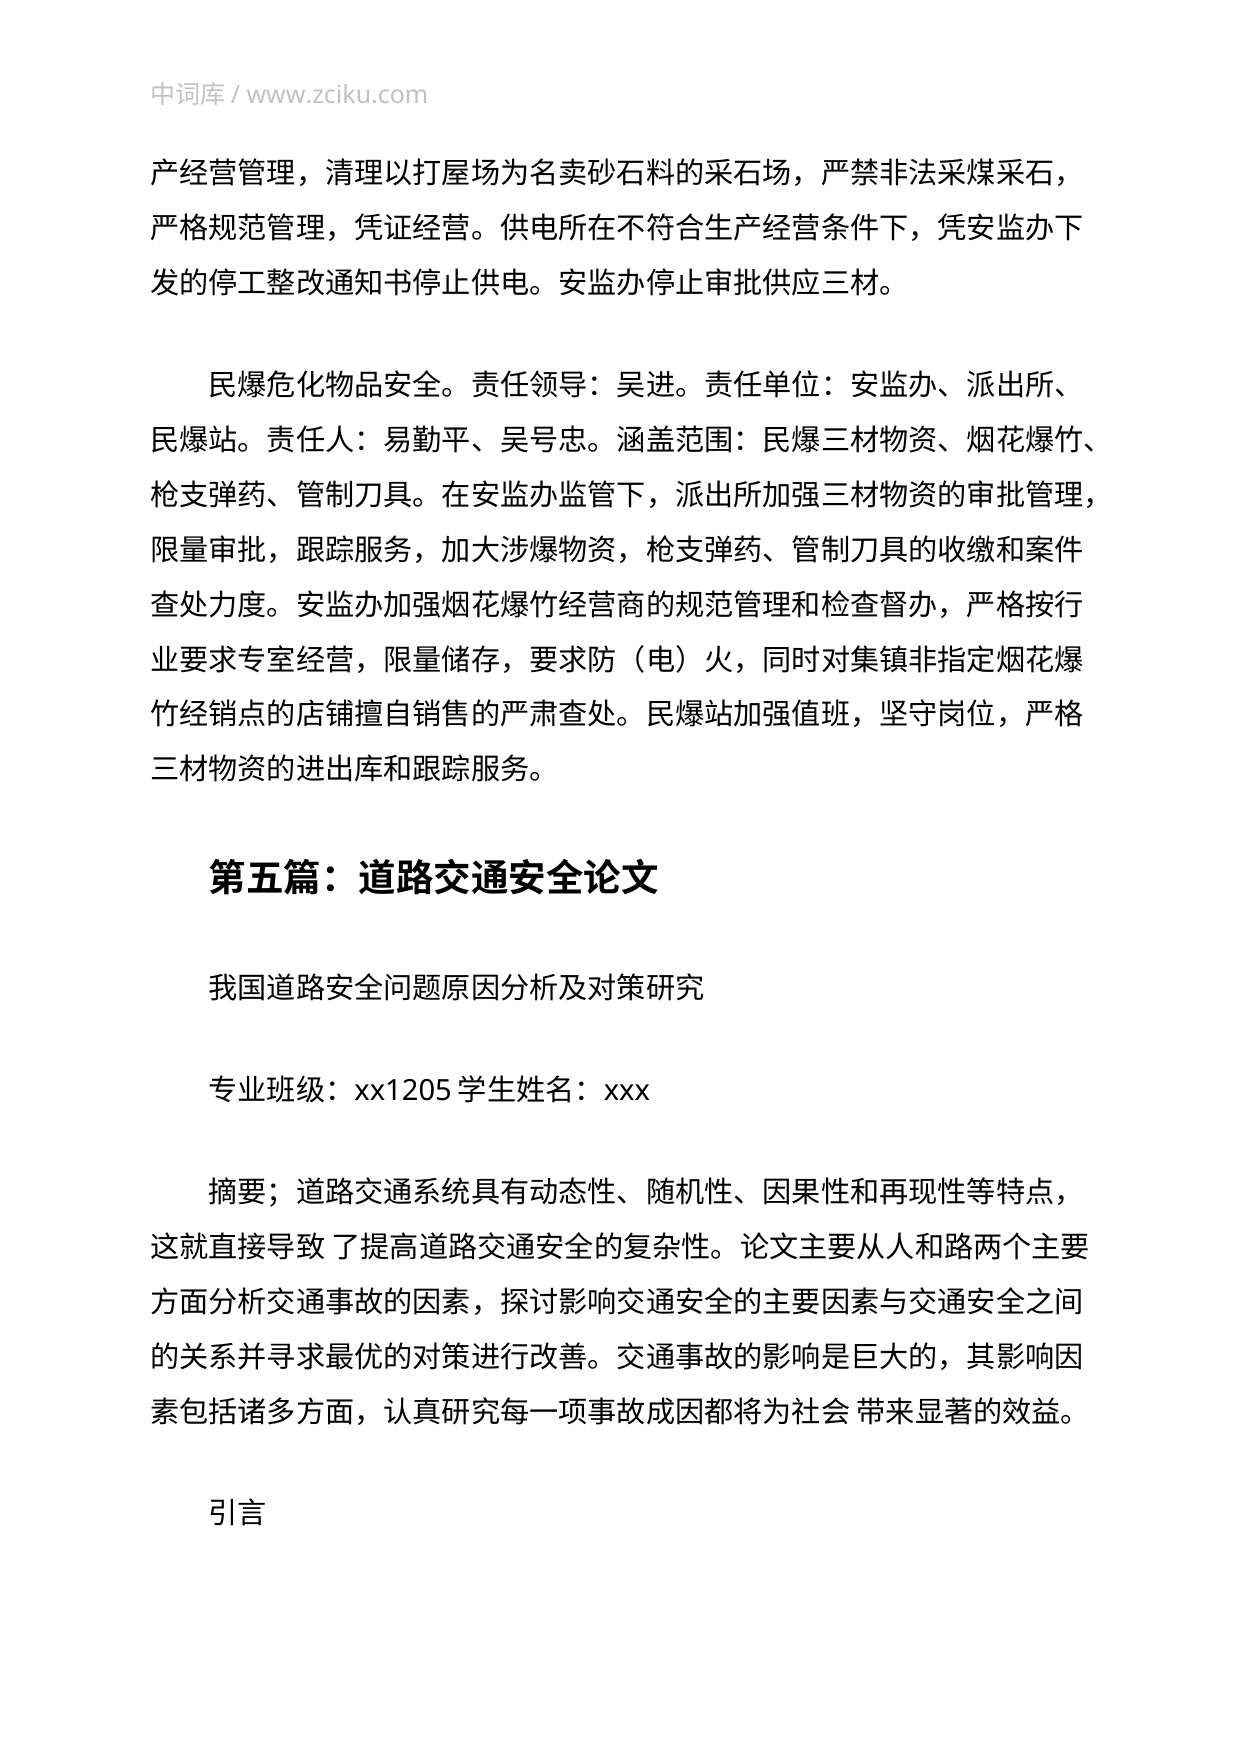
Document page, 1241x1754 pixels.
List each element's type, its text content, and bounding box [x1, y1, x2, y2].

text 摘要；道路交通系统具有动态性、随机性、因果性和再现性等特点，这就直接导致 了提高道路交通安全的复杂性。论文主要从人和路两个主要方面分析交通事故的因素，探讨影响交通安全的主要因素与交通安全之间的关系并寻求最优的对策进行改善。交通事故的影响是巨大的，其影响因素包括诸多方面，认真研究每一项事故成因都将为社会 带来显著的效益。 [150, 1169, 1090, 1431]
text 我国道路安全问题原因分析及对策研究 [150, 965, 1090, 1007]
text 第五篇：道路交通安全论文 [150, 848, 1090, 902]
text 引言 [150, 1490, 1090, 1532]
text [150, 150, 1090, 302]
text 民爆危化物品安全。责任领导：吴进。责任单位：安监办、派出所、民爆站。责任人：易勤平、吴号忠。涵盖范围：民爆三材物资、烟花爆竹、枪支弹药、管制刀具。在安监办监管下，派出所加强三材物资的审批管理，限量审批，跟踪服务，加大涉爆物资，枪支弹药、管制刀具的收缴和案件查处力度。安监办加强烟花爆竹经营商的规范管理和检查督办，严格按行业要求专室经营，限量储存，要求防（电）火，同时对集镇非指定烟花爆竹经销点的店铺擅自销售的严肃查处。民爆站加强值班，坚守岗位，严格三材物资的进出库和跟踪服务。 [150, 362, 1090, 788]
text 专业班级：xx1205学生姓名：xxx [150, 1067, 1090, 1109]
